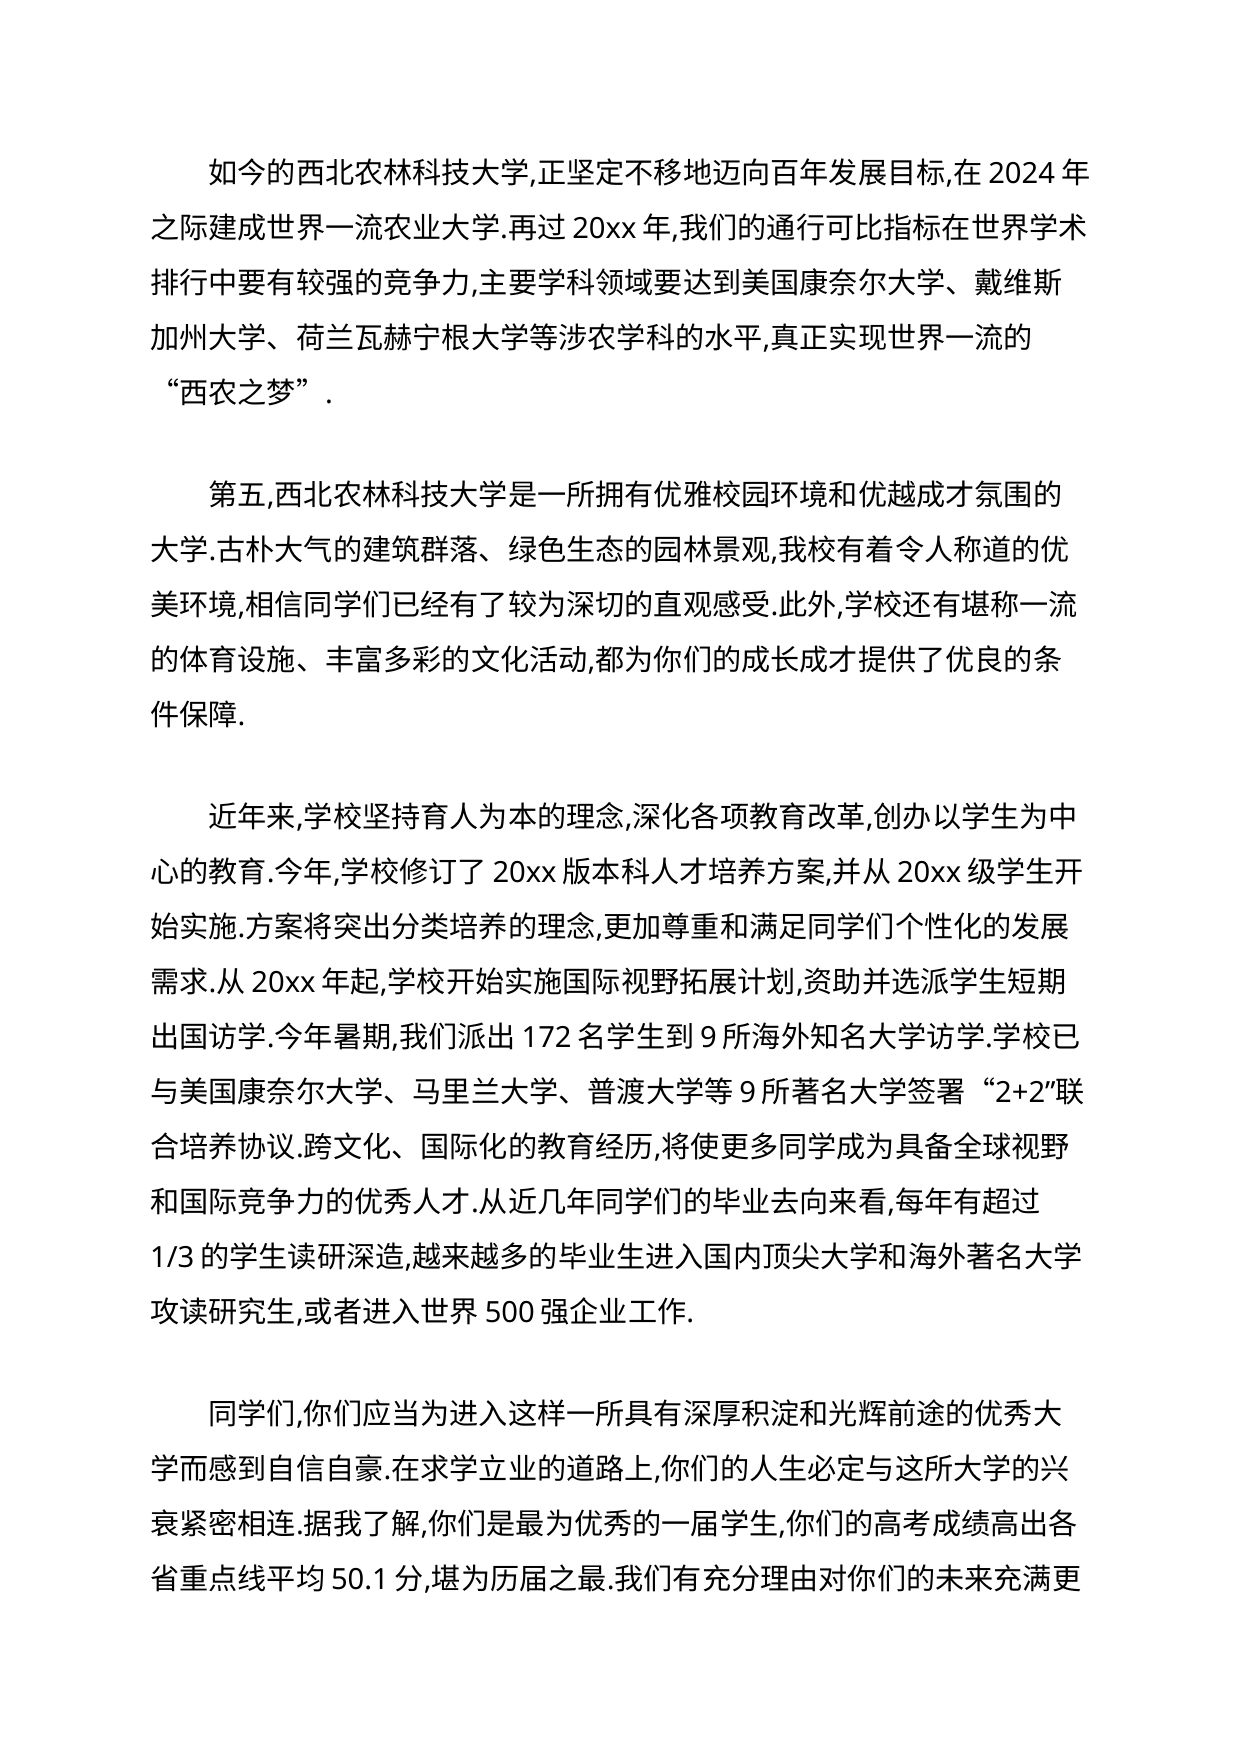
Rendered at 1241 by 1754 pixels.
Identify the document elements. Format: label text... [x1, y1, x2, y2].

text 近年来,学校坚持育人为本的理念,深化各项教育改革,创办以学生为中心的教育.今年,学校修订了20xx版本科人才培养方案,并从20xx级学生开始实施.方案将突出分类培养的理念,更加尊重和满足同学们个性化的发展需求.从20xx年起,学校开始实施国际视野拓展计划,资助并选派学生短期出国访学.今年暑期,我们派出172名学生到9所海外知名大学访学.学校已与美国康奈尔大学、马里兰大学、普渡大学等9所著名大学签署“2+2”联合培养协议.跨文化、国际化的教育经历,将使更多同学成为具备全球视野和国际竞争力的优秀人才.从近几年同学们的毕业去向来看,每年有超过1/3的学生读研深造,越来越多的毕业生进入国内顶尖大学和海外著名大学攻读研究生,或者进入世界500强企业工作. [150, 794, 1090, 1331]
text 如今的西北农林科技大学,正坚定不移地迈向百年发展目标,在2024年之际建成世界一流农业大学.再过20xx年,我们的通行可比指标在世界学术排行中要有较强的竞争力,主要学科领域要达到美国康奈尔大学、戴维斯加州大学、荷兰瓦赫宁根大学等涉农学科的水平,真正实现世界一流的“西农之梦”. [150, 150, 1090, 412]
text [150, 1391, 1090, 1598]
text 第五,西北农林科技大学是一所拥有优雅校园环境和优越成才氛围的大学.古朴大气的建筑群落、绿色生态的园林景观,我校有着令人称道的优美环境,相信同学们已经有了较为深切的直观感受.此外,学校还有堪称一流的体育设施、丰富多彩的文化活动,都为你们的成长成才提供了优良的条件保障. [150, 472, 1090, 734]
